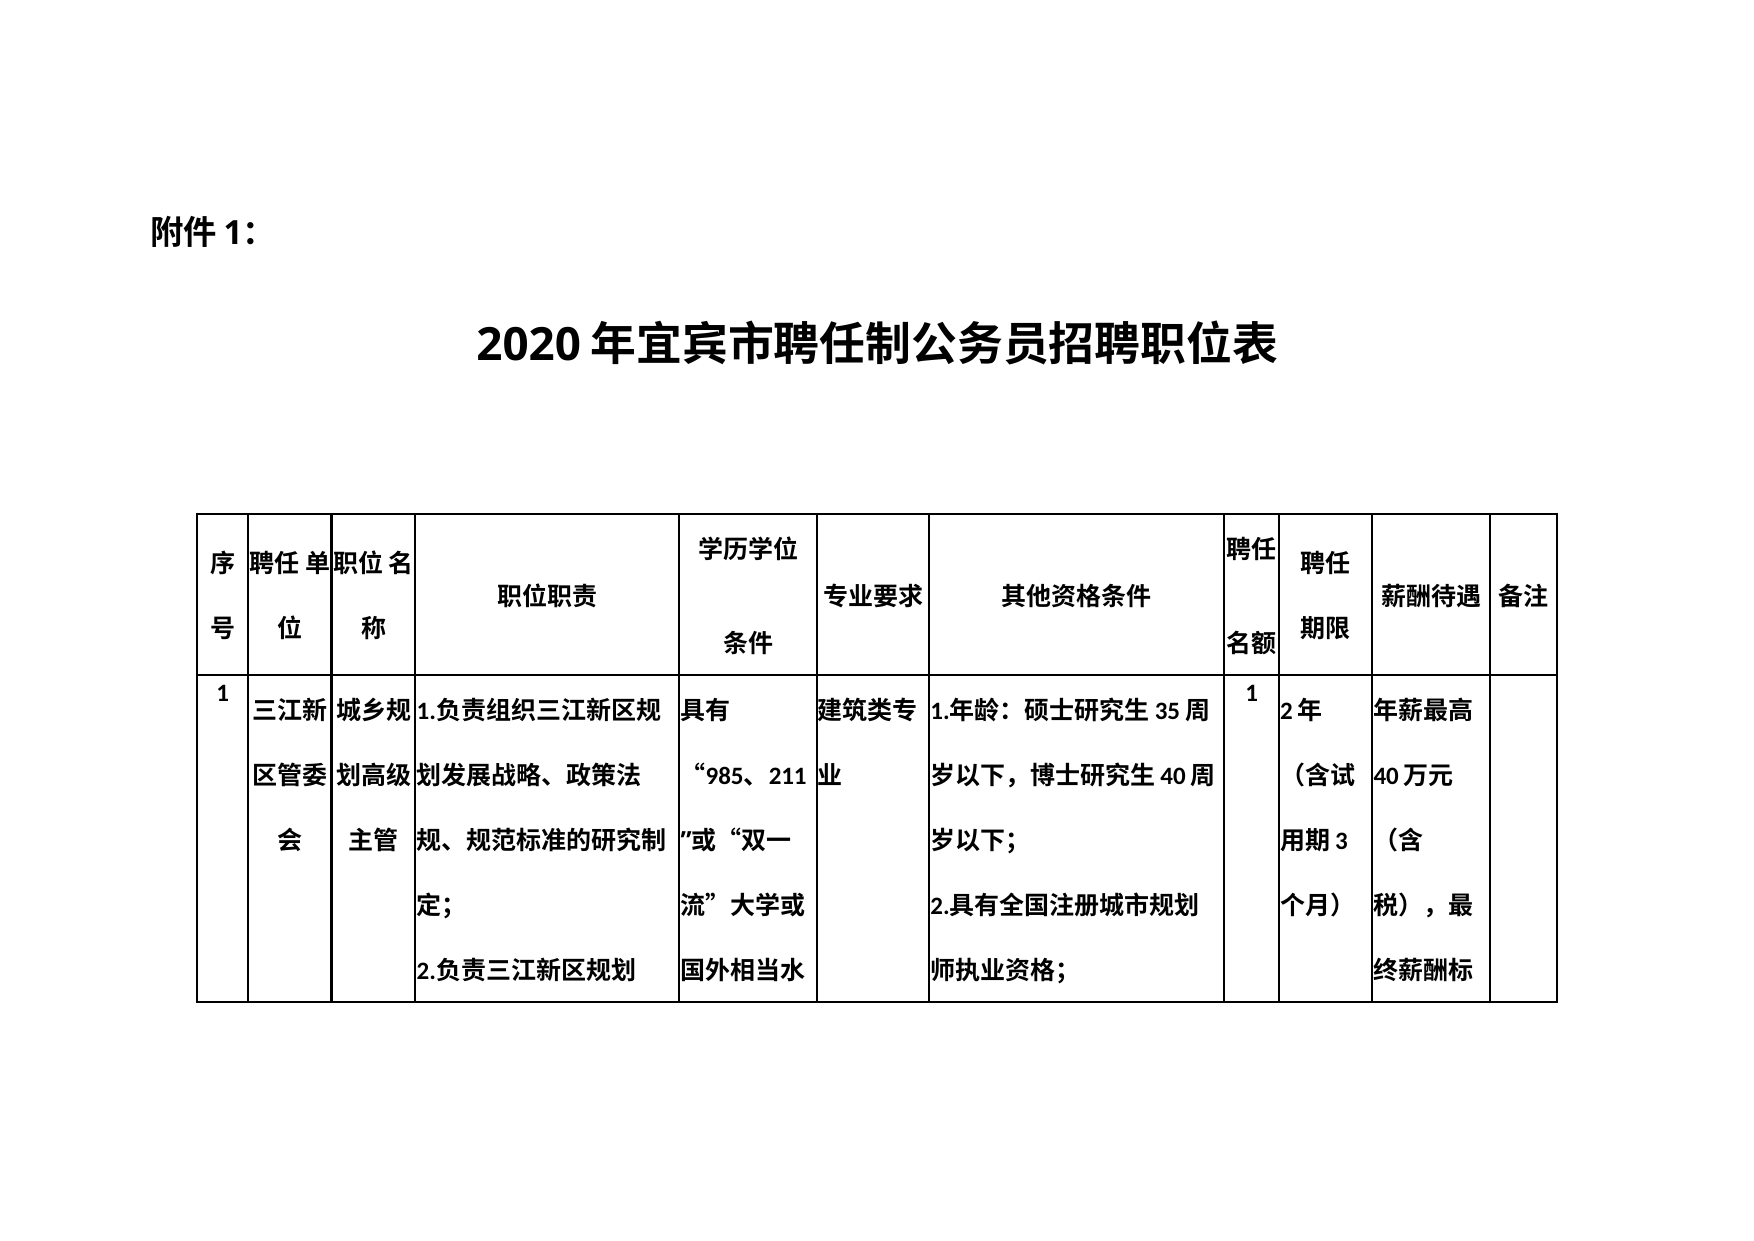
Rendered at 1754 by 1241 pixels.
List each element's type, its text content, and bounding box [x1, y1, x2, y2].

text 附件1： [150, 198, 1604, 263]
table_cell 城乡规划高级主管 [333, 676, 414, 1001]
text 2020年宜宾市聘任制公务员招聘职位表 [150, 292, 1604, 389]
table_header 专业要求 [818, 515, 928, 674]
table_header 序 号 [198, 515, 247, 674]
table_header 薪酬待遇 [1373, 515, 1489, 674]
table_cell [416, 676, 678, 1001]
table_header 学历学位 条件 [680, 515, 816, 674]
table_header 聘任 名额 [1225, 515, 1278, 674]
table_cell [930, 676, 1223, 1001]
table_header 聘任 单位 [249, 515, 330, 674]
table_header 职位职责 [416, 515, 678, 674]
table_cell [680, 676, 816, 1001]
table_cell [1373, 676, 1489, 1001]
table_cell 2年（含试用期3个月） [1280, 676, 1371, 1001]
table_cell 建筑类专业 [818, 676, 928, 1001]
table_header 备注 [1491, 515, 1556, 674]
table_header 职位 名称 [333, 515, 414, 674]
table_cell 三江新区管委会 [249, 676, 330, 1001]
table_cell [1491, 676, 1556, 1001]
table_header 聘任 期限 [1280, 515, 1371, 674]
table_cell 1 [198, 676, 247, 1001]
table_header 其他资格条件 [930, 515, 1223, 674]
table_cell 1 [1225, 676, 1278, 1001]
